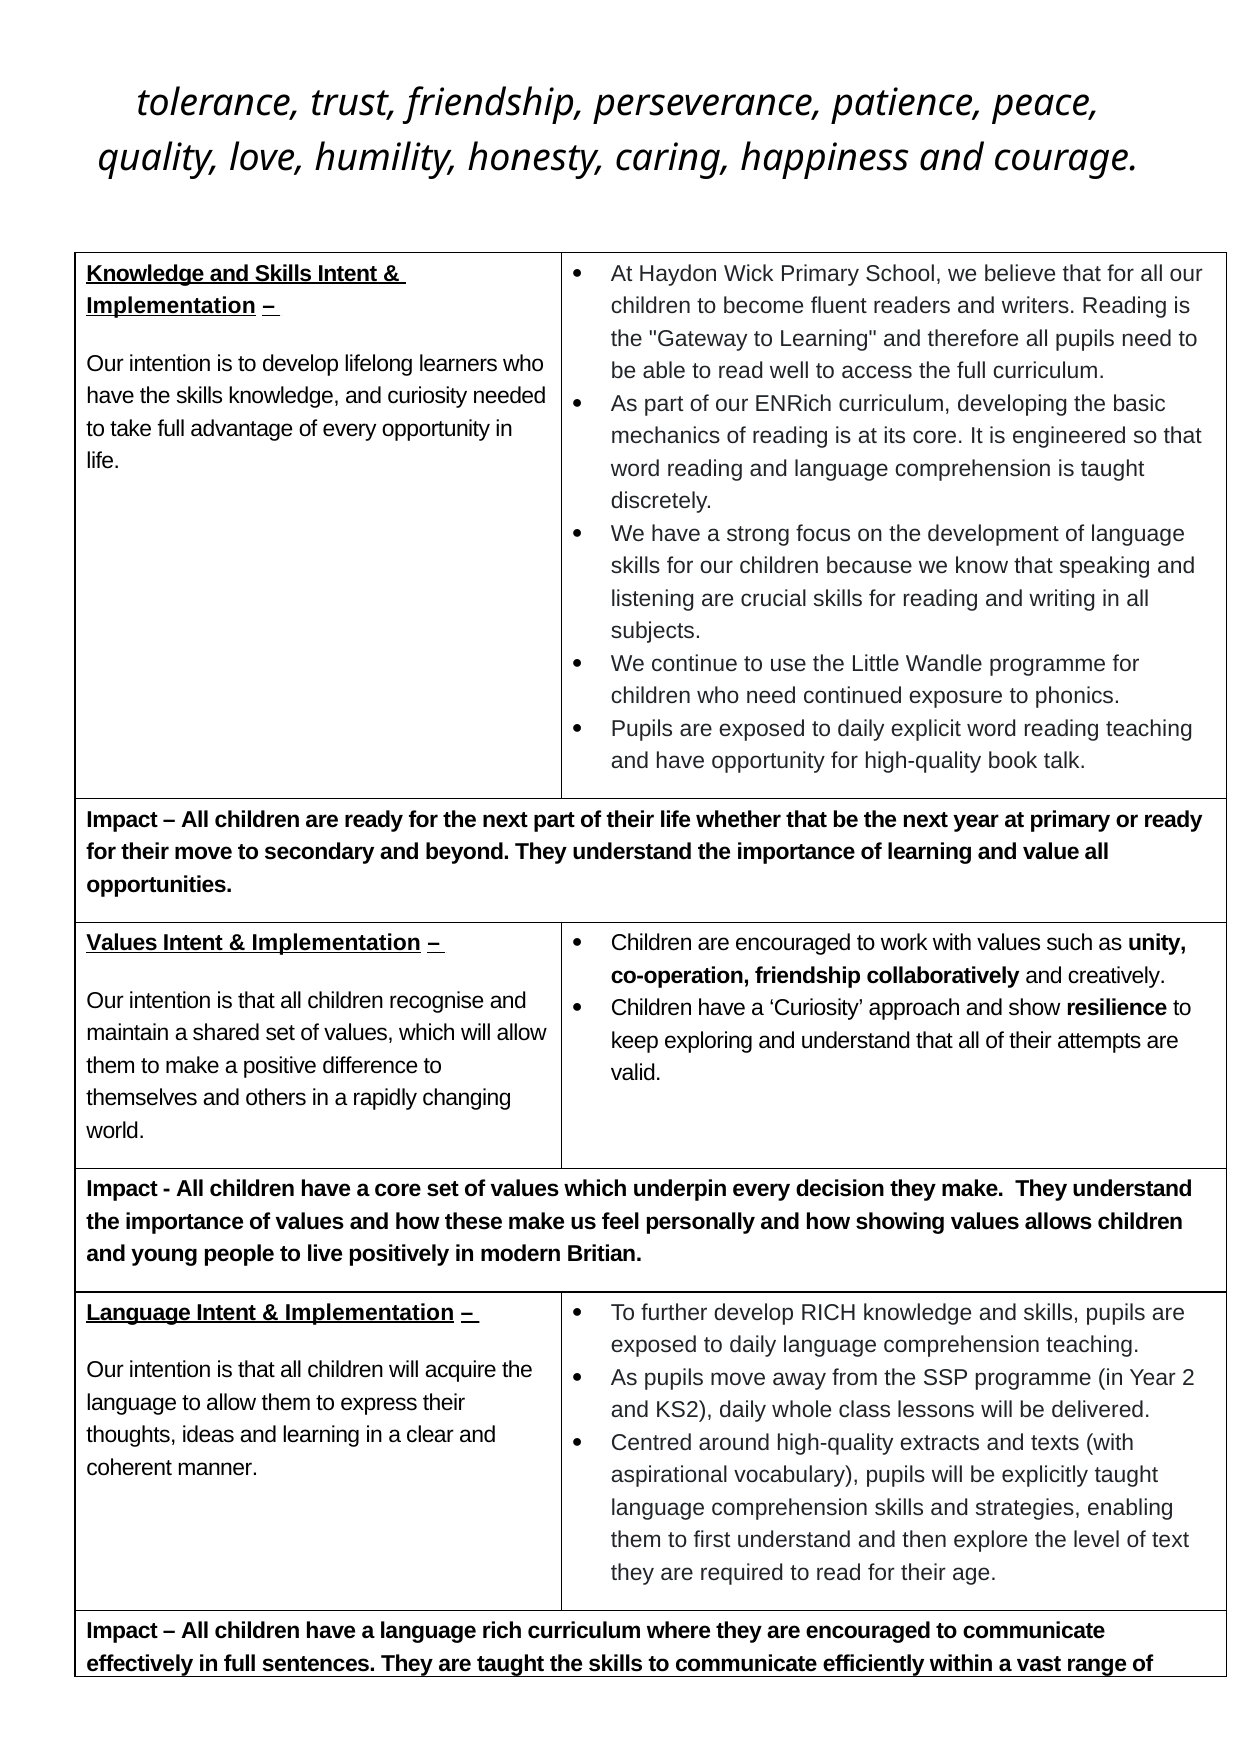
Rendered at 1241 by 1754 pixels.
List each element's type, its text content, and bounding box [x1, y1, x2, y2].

table_header Knowledge and Skills Intent & Implementation – Our intention is to develop lifelong learners who have the skills knowledge, and curiosity needed to take full advantage of every opportunity in life. [76, 253, 561, 798]
table_cell Impact - All children have a core set of values which underpin every decision they make. They understand the importance of values and how these make us feel personally and how showing values allows children and young people to live positively in modern Britian. [76, 1169, 1226, 1291]
table_cell Values Intent & Implementation – Our intention is that all children recognise and maintain a shared set of values, which will allow them to make a positive difference to themselves and others in a rapidly changing world. [76, 923, 561, 1168]
table_cell Children are encouraged to work with values such as unity, co-operation, friendship collaboratively and creatively. Children have a ‘Curiosity’ approach and show resilience to keep exploring and understand that all of their attempts are valid. [562, 923, 1226, 1168]
table_cell Impact – All children are ready for the next part of their life whether that be the next year at primary or ready for their move to secondary and beyond. They understand the importance of learning and value all opportunities. [76, 799, 1226, 922]
table_cell Language Intent & Implementation – Our intention is that all children will acquire the language to allow them to express their thoughts, ideas and learning in a clear and coherent manner. [76, 1293, 561, 1610]
table_header At Haydon Wick Primary School, we believe that for all our children to become fluent readers and writers. Reading is the "Gateway to Learning" and therefore all pupils need to be able to read well to access the full curriculum. As part of our ENRich curriculum, developing the basic mechanics of reading is at its core. It is engineered so that word reading and language comprehension is taught discretely. We have a strong focus on the development of language skills for our children because we know that speaking and listening are crucial skills for reading and writing in all subjects. We continue to use the Little Wandle programme for children who need continued exposure to phonics. Pupils are exposed to daily explicit word reading teaching and have opportunity for high-quality book talk. [562, 253, 1226, 798]
table_cell To further develop RICH knowledge and skills, pupils are exposed to daily language comprehension teaching. As pupils move away from the SSP programme (in Year 2 and KS2), daily whole class lessons will be delivered. Centred around high-quality extracts and texts (with aspirational vocabulary), pupils will be explicitly taught language comprehension skills and strategies, enabling them to first understand and then explore the level of text they are required to read for their age. [562, 1293, 1226, 1610]
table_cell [76, 1611, 1226, 1676]
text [75, 75, 1165, 181]
